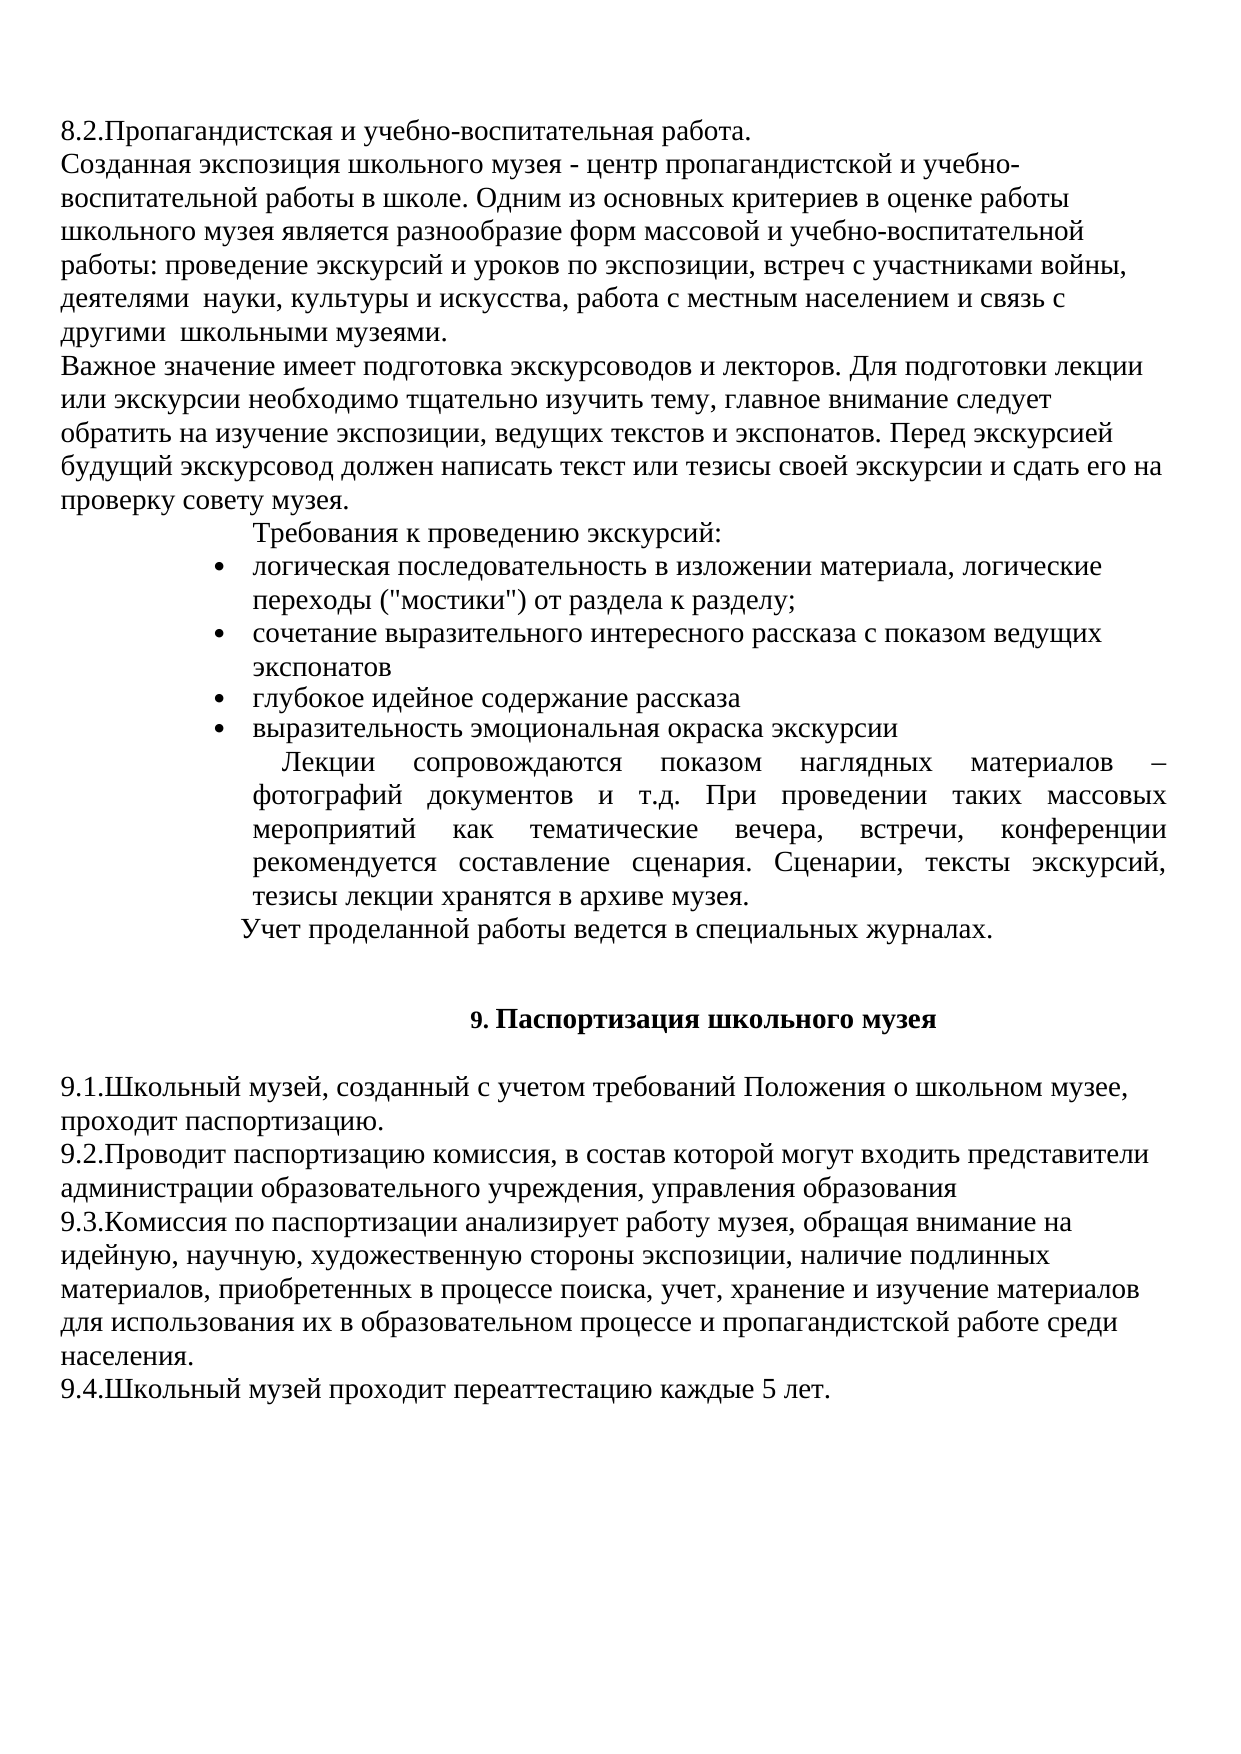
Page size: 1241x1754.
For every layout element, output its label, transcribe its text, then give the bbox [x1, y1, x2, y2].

text 9.2.Проводит паспортизацию комиссия, в состав которой могут входить представители администрации образовательного учреждения, управления образования [60, 1137, 1167, 1204]
list сочетание выразительного интересного рассказа с показом ведущих экспонатов [215, 616, 1234, 683]
list Лекции сопровождаются показом наглядных материалов – фотографий документов и т.д. При проведении таких массовых мероприятий как тематические вечера, встречи, конференции рекомендуется составление сценария. Сценарии, тексты экскурсий, тезисы лекции хранятся в архиве музея. [252, 744, 1167, 911]
text 9.1.Школьный музей, созданный с учетом требований Положения о школьном музее, проходит паспортизацию. [60, 1069, 1166, 1137]
list Требования к проведению экскурсий: [190, 516, 1234, 549]
list глубокое идейное содержание рассказа [215, 683, 1234, 713]
list логическая последовательность в изложении материала, логические переходы ("мостики") от раздела к разделу; [215, 549, 1166, 615]
list выразительность эмоциональная окраска экскурсии [215, 713, 1234, 744]
text 8.2.Пропагандистская и учебно-воспитательная работа. [60, 113, 1234, 146]
list Паспортизация школьного музея [470, 1001, 1234, 1035]
text 9.4.Школьный музей проходит переаттестацию каждые 5 лет. [60, 1371, 1234, 1405]
text Созданная экспозиция школьного музея - центр пропагандистской и учебно- воспитательной работы в школе. Одним из основных критериев в оценке работы школьного музея является разнообразие форм массовой и учебно-воспитательной работы: проведение экскурсий и уроков по экспозиции, встреч с участниками войны, деятелями науки, культуры и искусства, работа с местным населением и связь с другими школьными музеями. [60, 146, 1167, 348]
text Важное значение имеет подготовка экскурсоводов и лекторов. Для подготовки лекции или экскурсии необходимо тщательно изучить тему, главное внимание следует обратить на изучение экспозиции, ведущих текстов и экспонатов. Перед экскурсией будущий экскурсовод должен написать текст или тезисы своей экскурсии и сдать его на проверку совету музея. [60, 348, 1167, 516]
list Учет проделанной работы ведется в специальных журналах. [196, 911, 1234, 945]
text 9.3.Комиссия по паспортизации анализирует работу музея, обращая внимание на идейную, научную, художественную стороны экспозиции, наличие подлинных материалов, приобретенных в процессе поиска, учет, хранение и изучение материалов для использования их в образовательном процессе и пропагандистской работе среди населения. [60, 1204, 1167, 1371]
